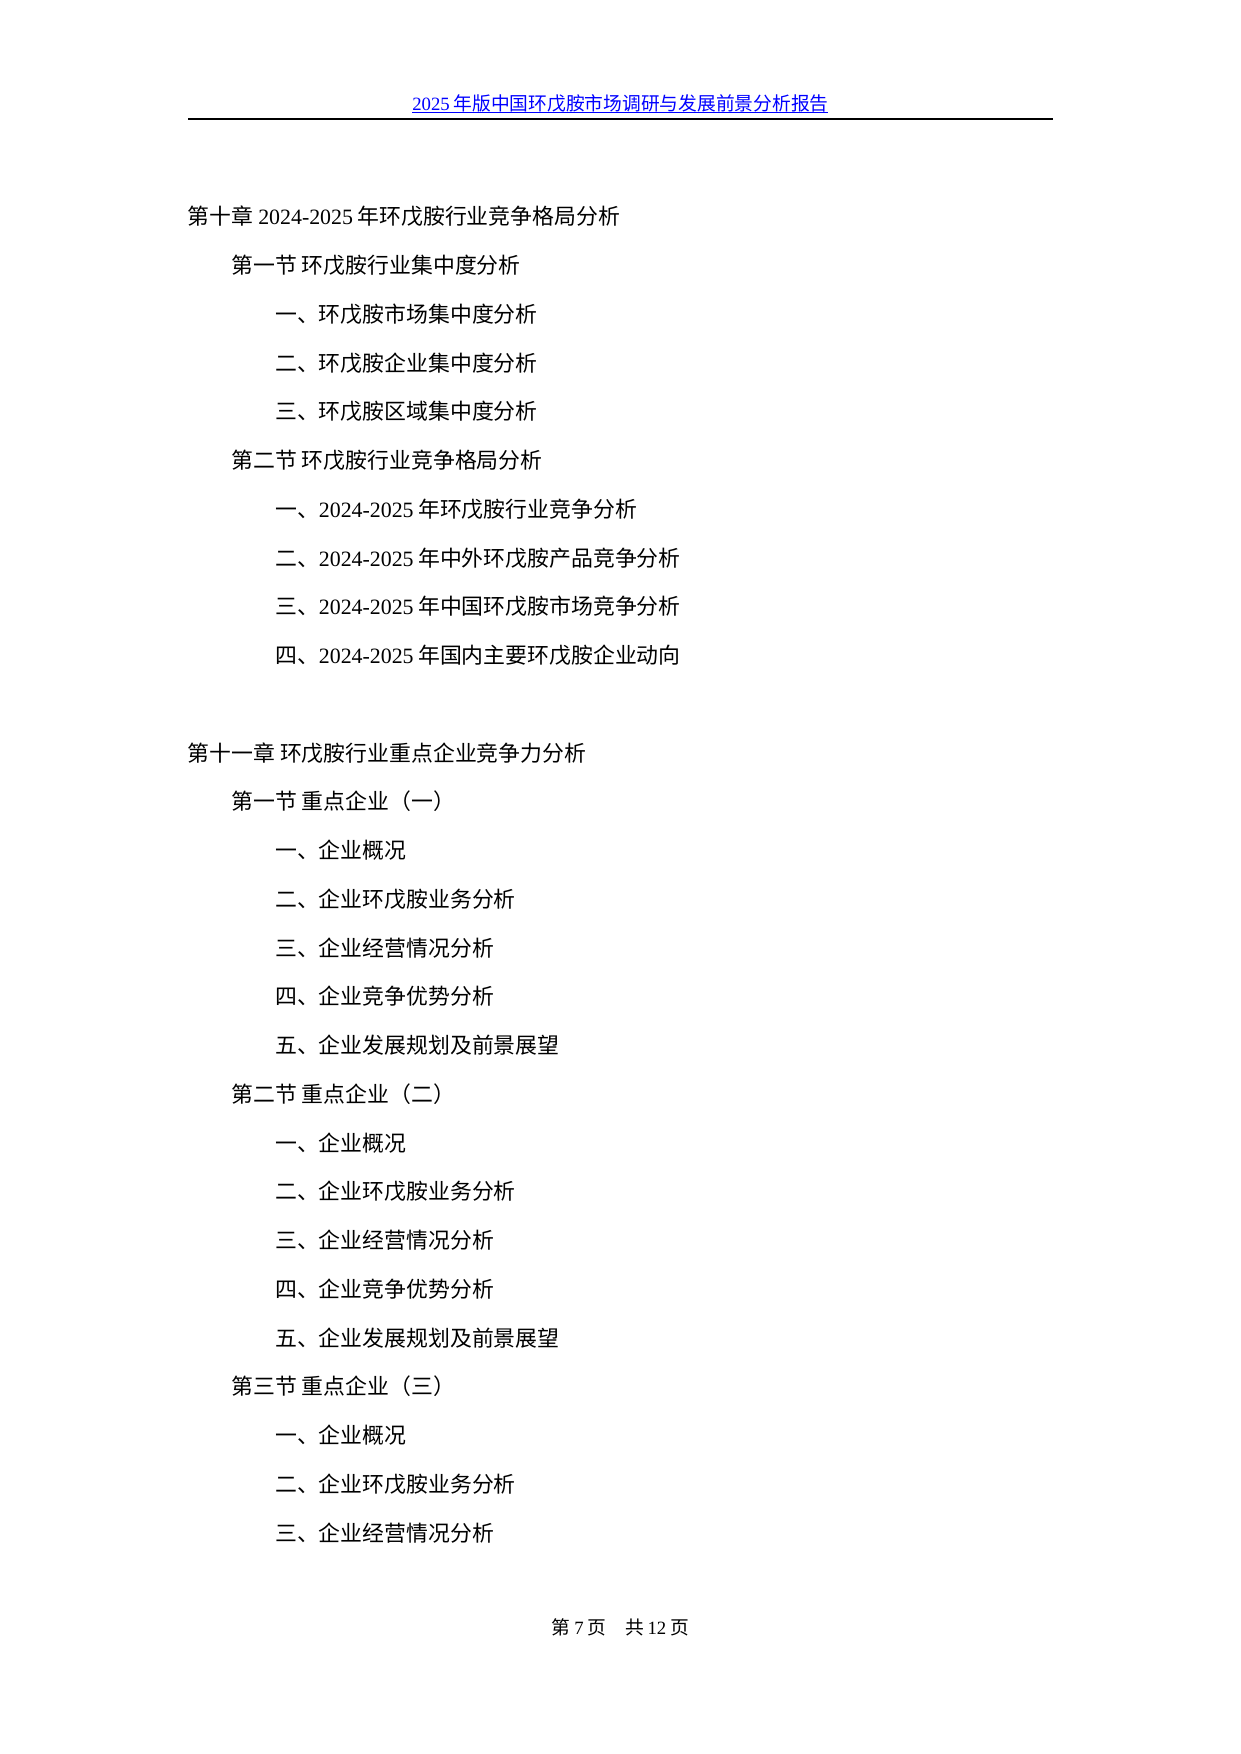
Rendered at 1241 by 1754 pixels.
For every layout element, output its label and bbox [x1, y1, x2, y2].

text [187, 150, 1053, 1548]
